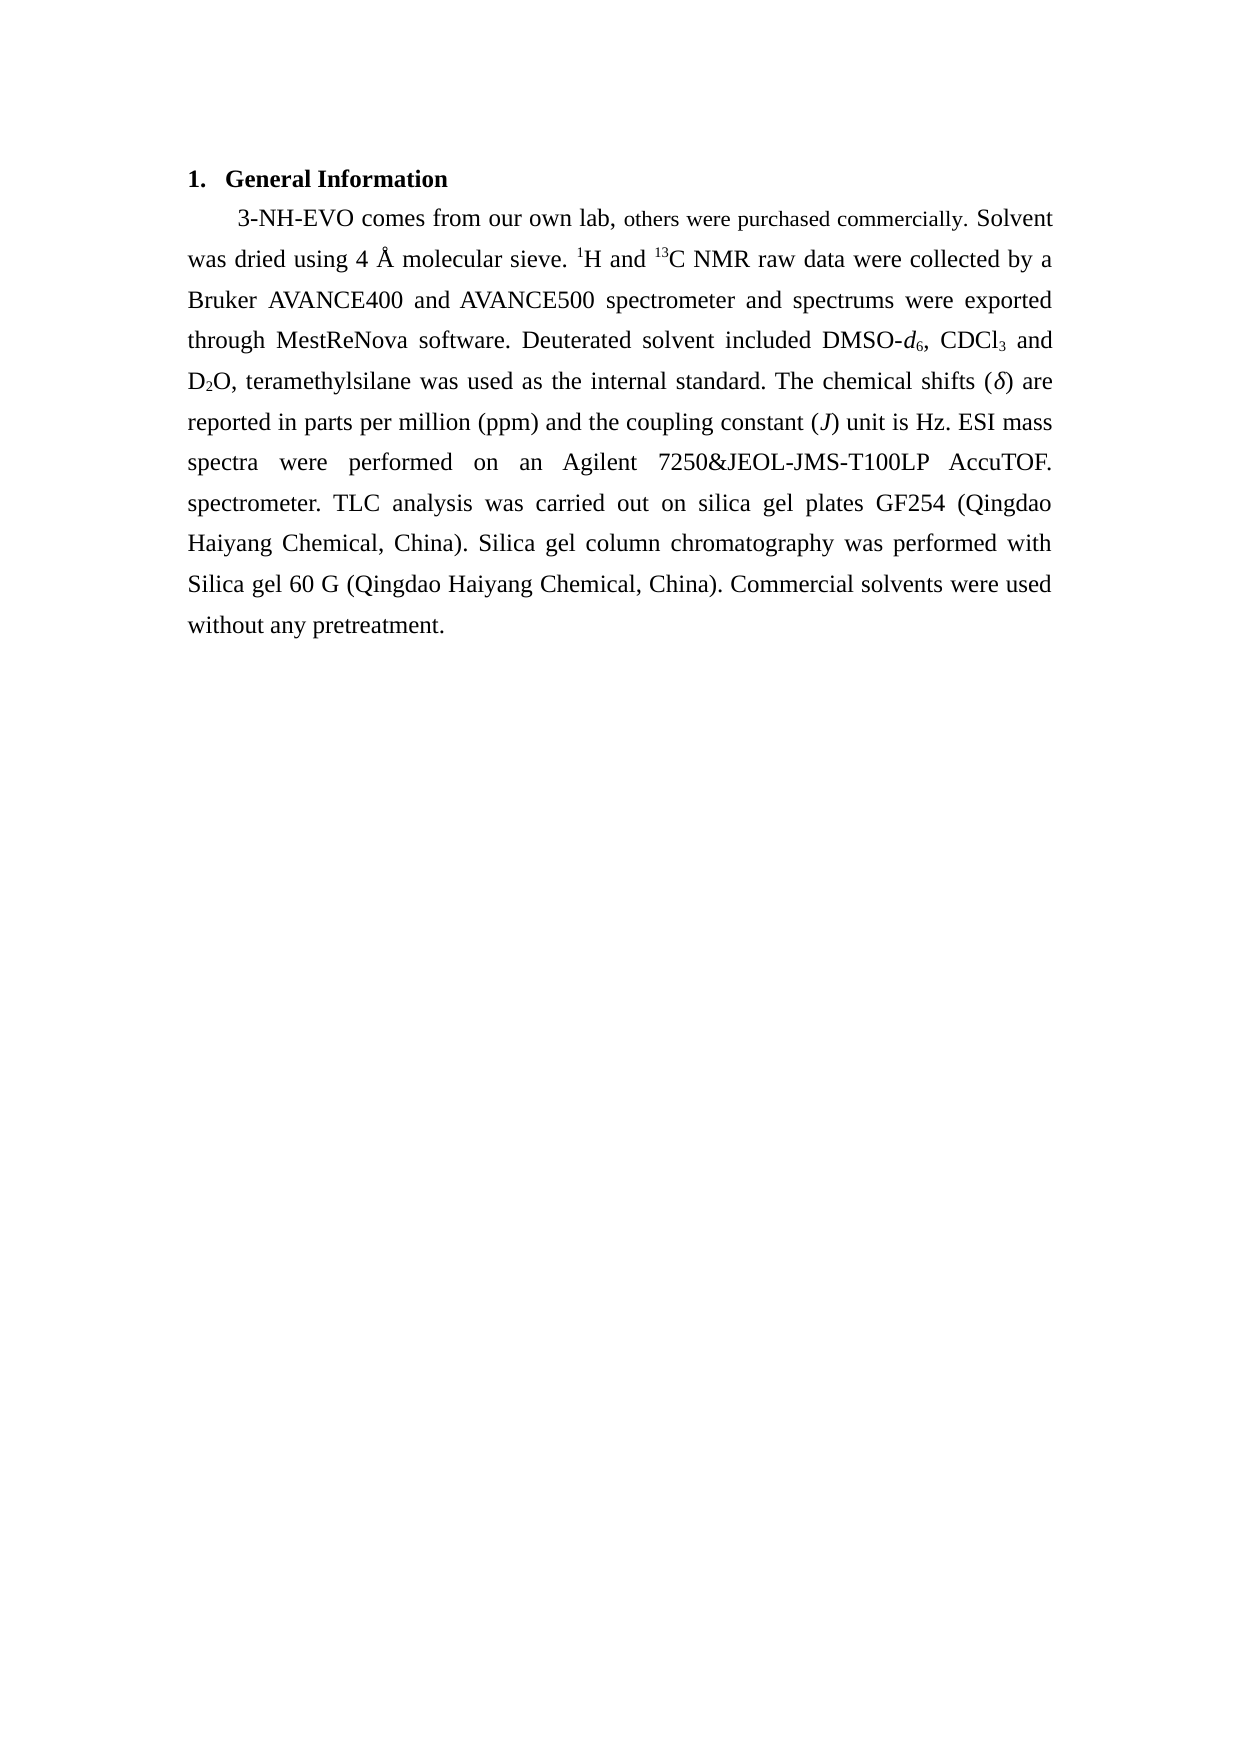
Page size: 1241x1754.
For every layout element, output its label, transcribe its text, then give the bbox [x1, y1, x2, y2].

text 3-NH-EVO comes from our own lab, others were purchased commercially. Solvent was dried using 4 Å molecular sieve. 1H and 13C NMR raw data were collected by a Bruker AVANCE400 and AVANCE500 spectrometer and spectrums were exported through MestReNova software. Deuterated solvent included DMSO-d6, CDCl3 and D2O, teramethylsilane was used as the internal standard. The chemical shifts (δ) are reported in parts per million (ppm) and the coupling constant (J) unit is Hz. ESI mass spectra were performed on an Agilent 7250&JEOL-JMS-T100LP AccuTOF. spectrometer. TLC analysis was carried out on silica gel plates GF254 (Qingdao Haiyang Chemical, China). Silica gel column chromatography was performed with Silica gel 60 G (Qingdao Haiyang Chemical, China). Commercial solvents were used without any pretreatment. [187, 202, 1053, 640]
list General Information [187, 162, 1053, 194]
